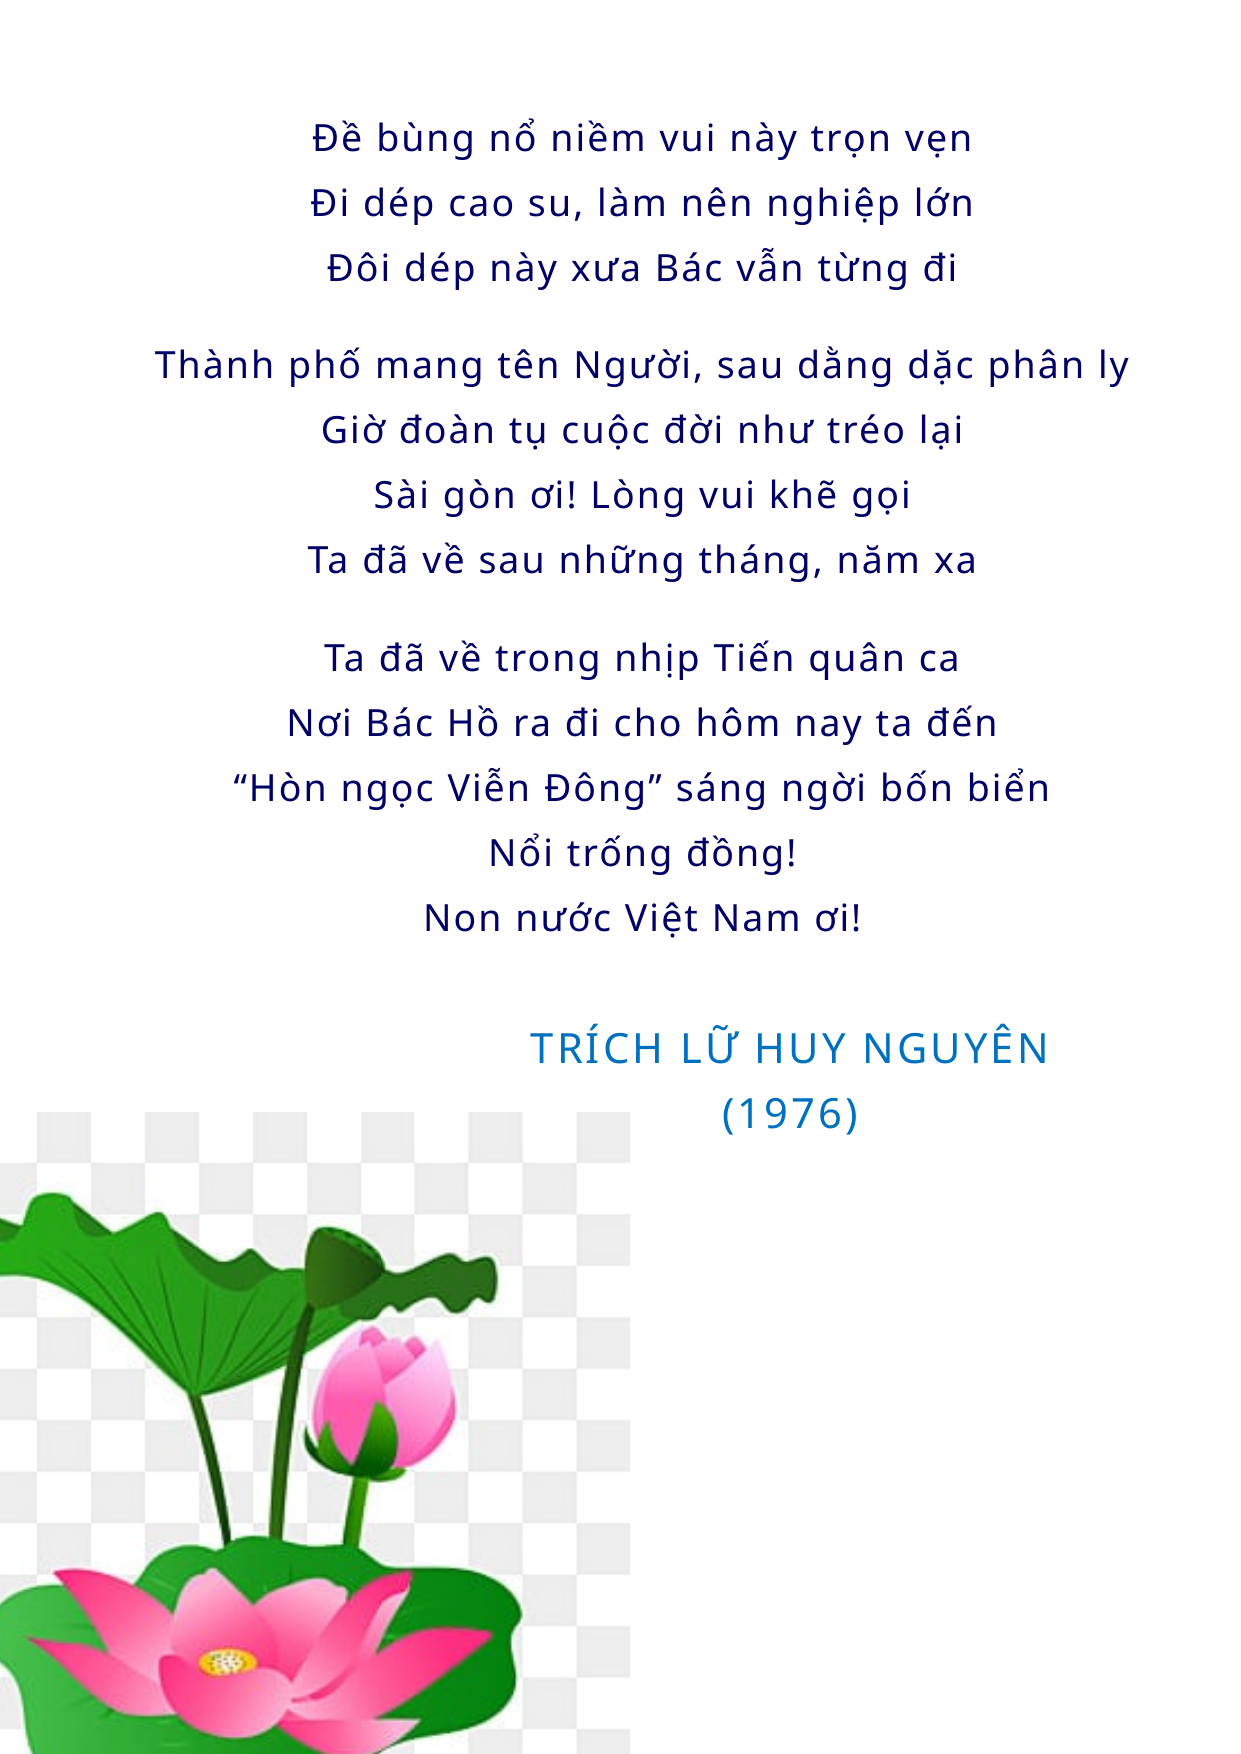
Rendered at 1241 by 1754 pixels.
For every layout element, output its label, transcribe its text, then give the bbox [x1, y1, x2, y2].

text TRÍCH LỮ HUY NGUYÊN [399, 1014, 1181, 1079]
text Nơi Bác Hồ ra đi cho hôm nay ta đến [148, 689, 1137, 754]
text Sài gòn ơi! Lòng vui khẽ gọi [148, 462, 1137, 527]
text Đề bùng nổ niềm vui này trọn vẹn [148, 104, 1137, 169]
text Ta đã về trong nhịp Tiến quân ca [148, 624, 1137, 689]
text Đi dép cao su, làm nên nghiệp lớn [148, 169, 1137, 234]
text Thành phố mang tên Người, sau dằng dặc phân ly [148, 332, 1137, 397]
text (1976) [399, 1079, 1181, 1144]
text Ta đã về sau những tháng, năm xa [148, 527, 1137, 592]
text Giờ đoàn tụ cuộc đời như tréo lại [148, 397, 1137, 462]
text Non nước Việt Nam ơi! [148, 884, 1137, 949]
text Nổi trống đồng! [148, 819, 1137, 884]
picture [0, 1112, 630, 1754]
text “Hòn ngọc Viễn Đông” sáng ngời bốn biển [148, 754, 1137, 819]
text Đôi dép này xưa Bác vẫn từng đi [148, 234, 1137, 299]
